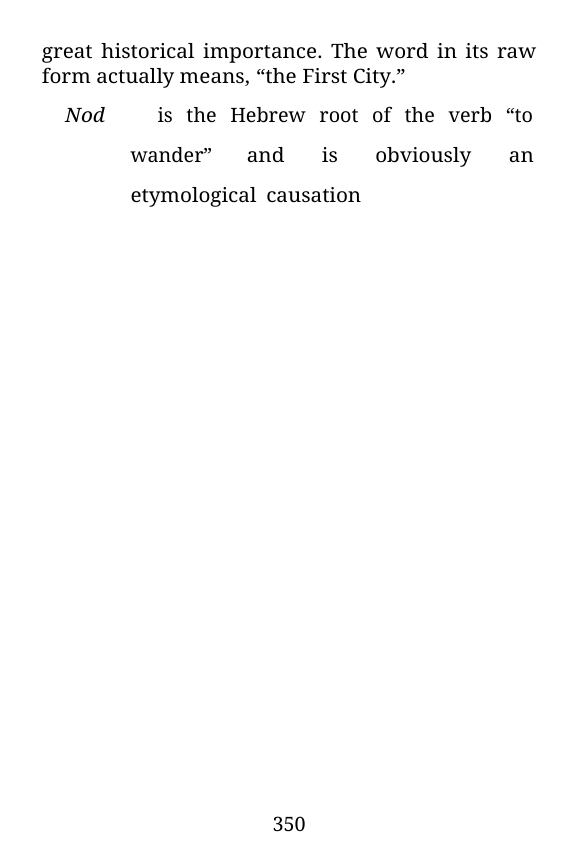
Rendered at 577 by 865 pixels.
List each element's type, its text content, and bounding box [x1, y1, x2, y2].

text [42, 37, 537, 89]
text Nod is the Hebrew root of the verb “to wander” and is obviously an etymological causation [65, 101, 534, 208]
